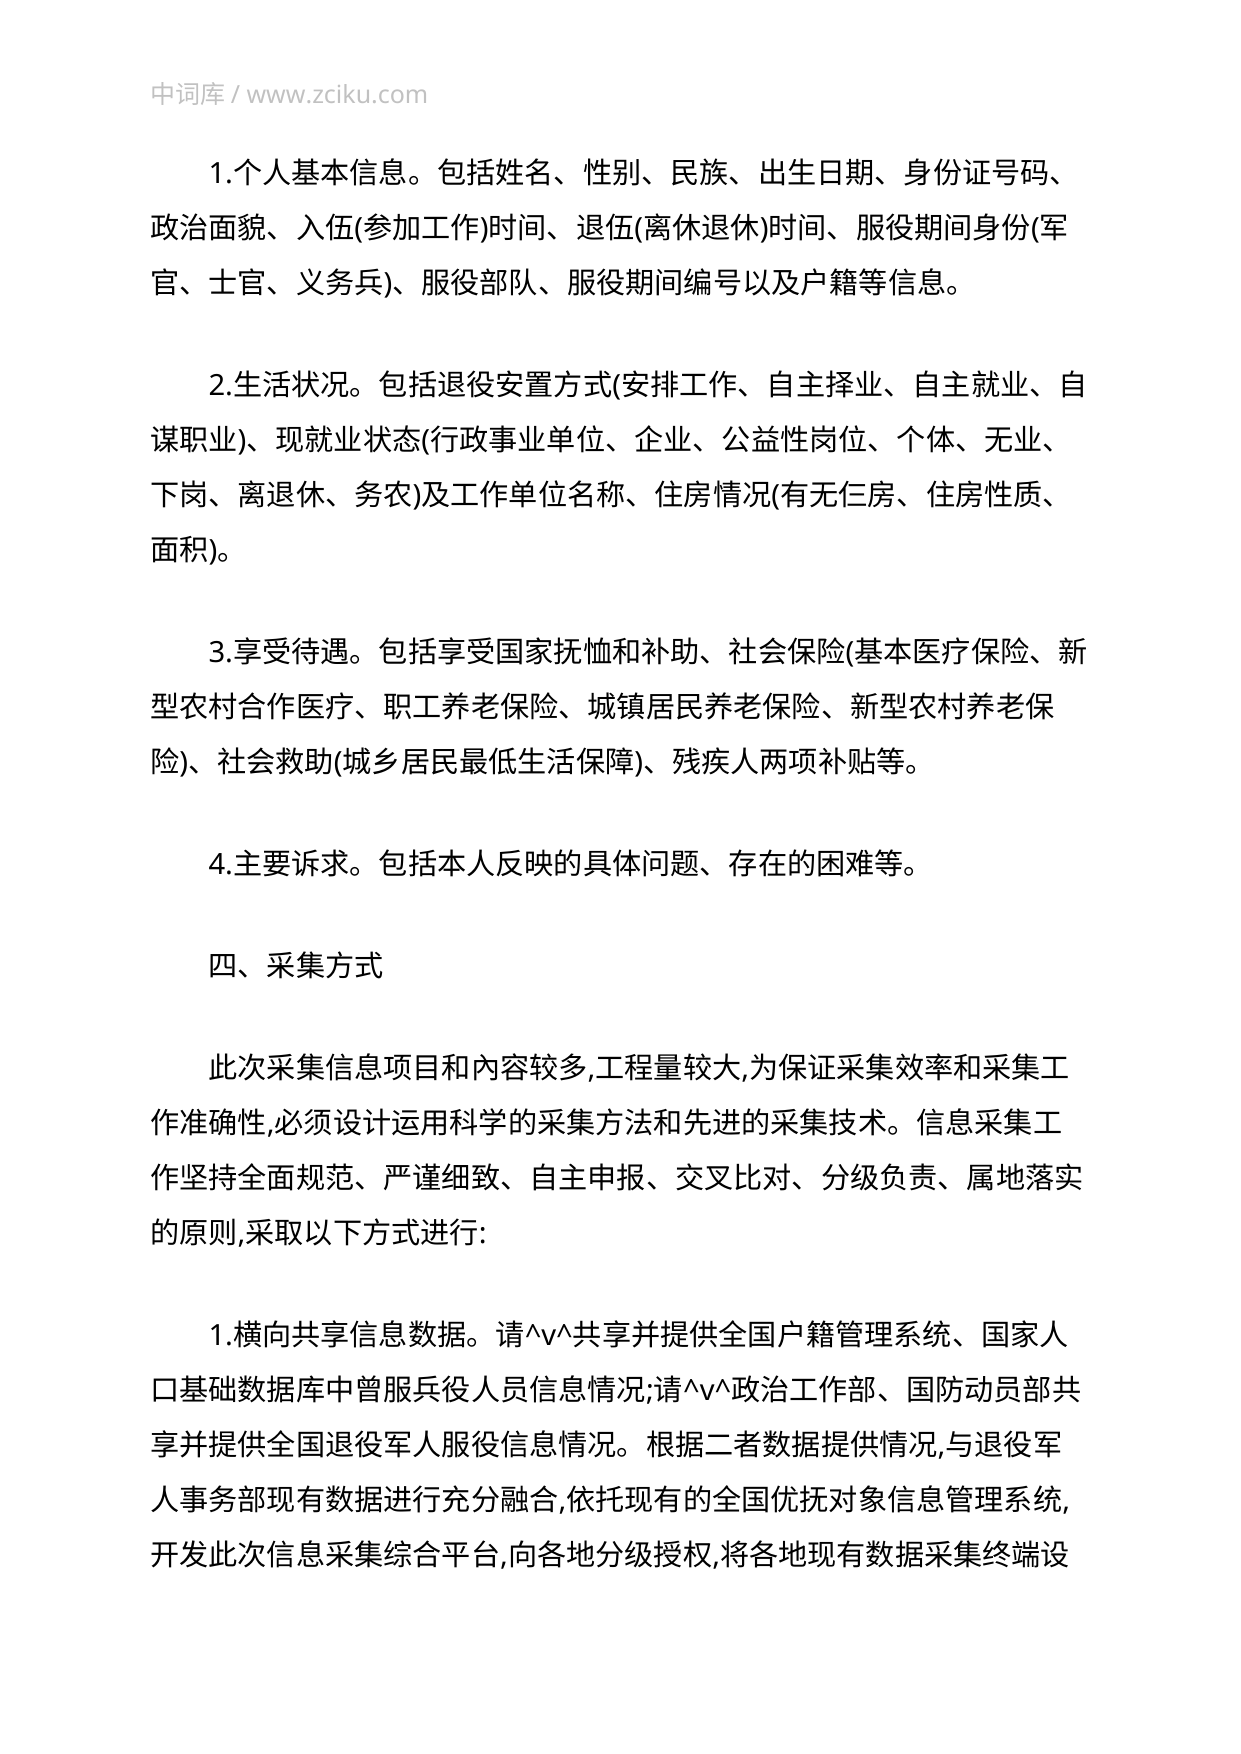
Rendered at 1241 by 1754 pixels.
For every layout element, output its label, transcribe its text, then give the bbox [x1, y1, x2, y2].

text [150, 1311, 1090, 1574]
text 1.个人基本信息。包括姓名、性别、民族、出生日期、身份证号码、政治面貌、入伍(参加工作)时间、退伍(离休退休)时间、服役期间身份(军官、士官、义务兵)、服役部队、服役期间编号以及户籍等信息。 [150, 150, 1090, 302]
text 2.生活状况。包括退役安置方式(安排工作、自主择业、自主就业、自谋职业)、现就业状态(行政事业单位、企业、公益性岗位、个体、无业、下岗、离退休、务农)及工作单位名称、住房情况(有无仨房、住房性质、面积)。 [150, 362, 1090, 569]
text 此次采集信息项目和內容较多,工程量较大,为保证采集效率和采集工作准确性,必须设计运用科学的采集方法和先进的采集技术。信息采集工作坚持全面规范、严谨细致、自主申报、交叉比对、分级负责、属地落实的原则,采取以下方式进行: [150, 1044, 1090, 1252]
text 四、采集方式 [150, 943, 1090, 985]
text 4.主要诉求。包括本人反映的具体问题、存在的困难等。 [150, 841, 1090, 883]
text 3.享受待遇。包括享受国家抚恤和补助、社会保险(基本医疗保险、新型农村合作医疗、职工养老保险、城镇居民养老保险、新型农村养老保险)、社会救助(城乡居民最低生活保障)、残疾人两项补贴等。 [150, 629, 1090, 781]
